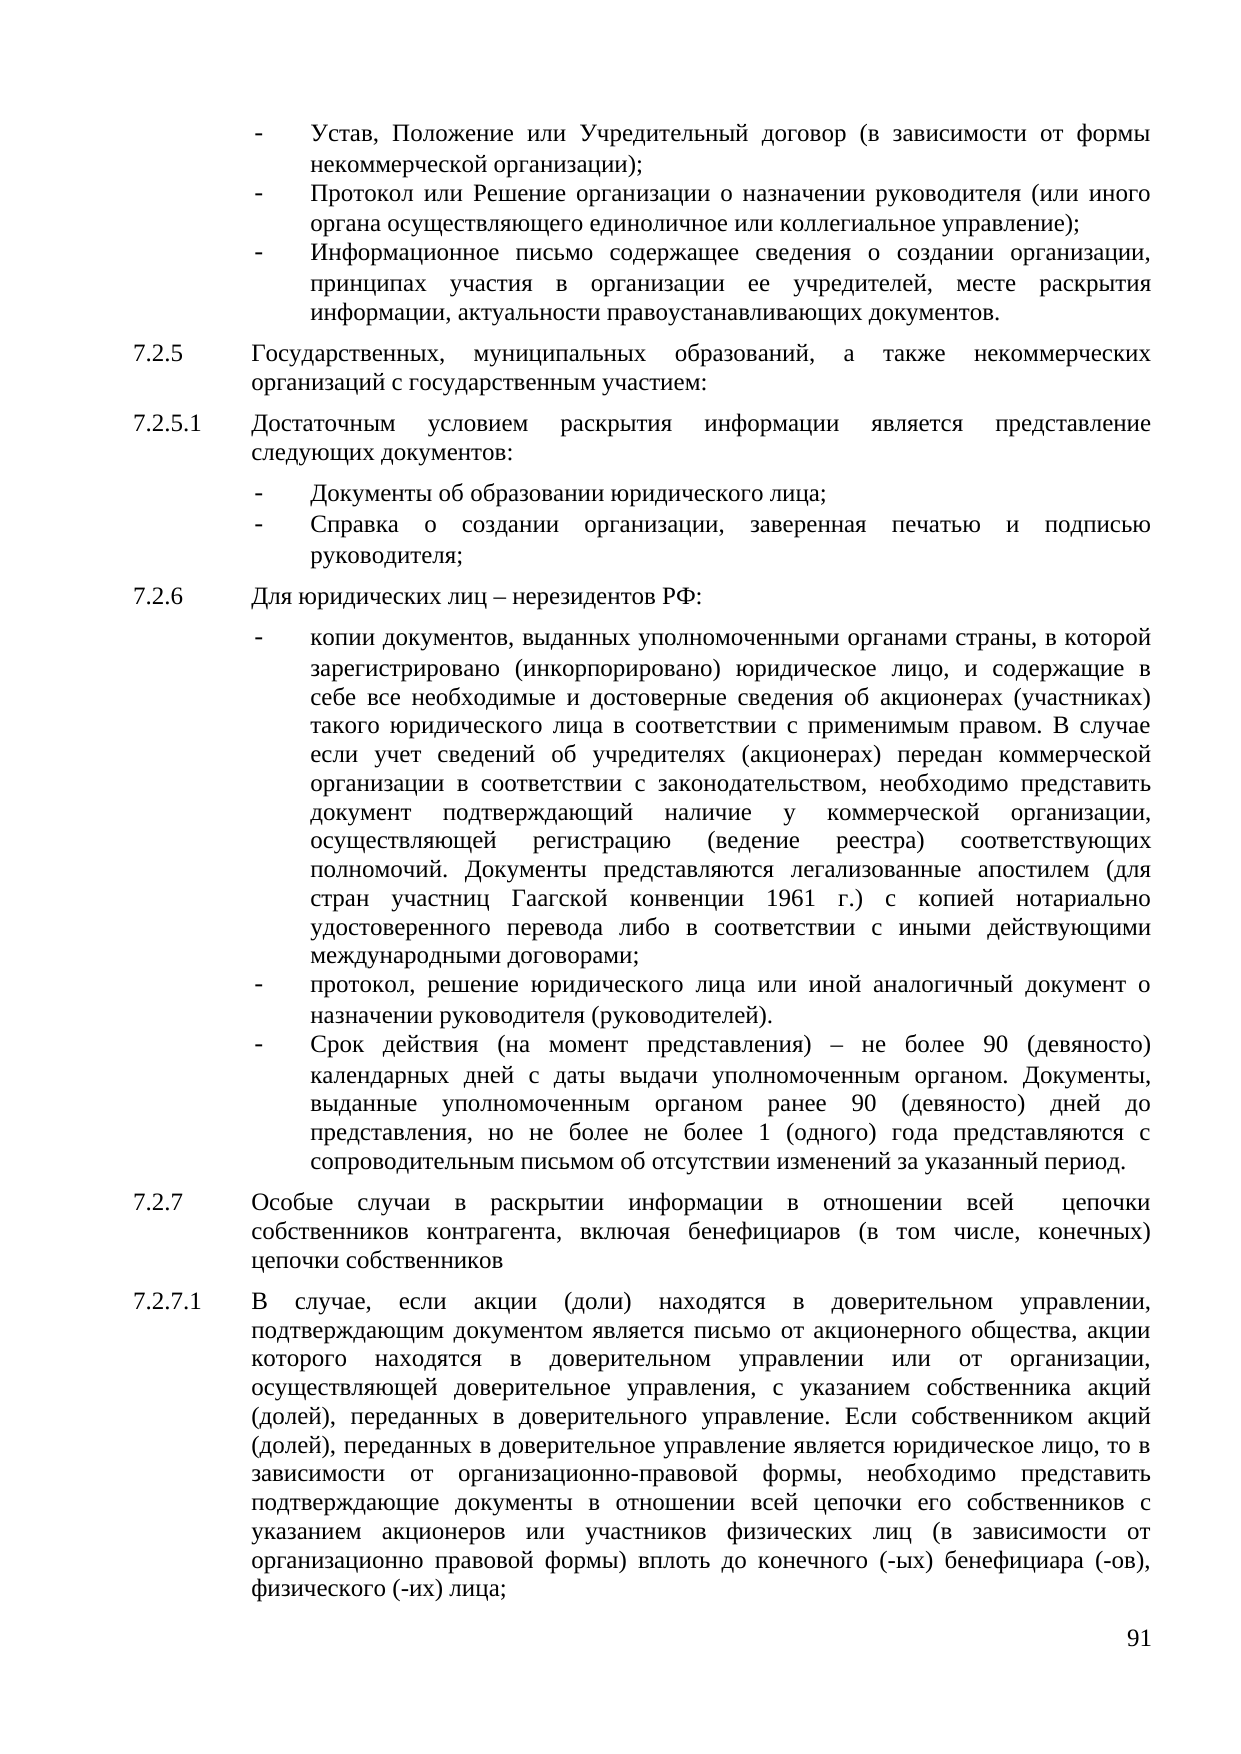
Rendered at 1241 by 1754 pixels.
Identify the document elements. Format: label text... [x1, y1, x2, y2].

list Документы об образовании юридического лица; [251, 478, 1152, 509]
list Справка о создании организации, заверенная печатью и подписью руководителя; [251, 509, 1152, 568]
list копии документов, выданных уполномоченными органами страны, в которой зарегистрировано (инкорпорировано) юридическое лицо, и содержащие в себе все необходимые и достоверные сведения об акционерах (участниках) такого юридического лица в соответствии с применимым правом. В случае если учет сведений об учредителях (акционерах) передан коммерческой организации в соответствии с законодательством, необходимо представить документ подтверждающий наличие у коммерческой организации, осуществляющей регистрацию (ведение реестра) соответствующих полномочий. Документы представляются легализованные апостилем (для стран участниц Гаагской конвенции 1961 г.) с копией нотариально удостоверенного перевода либо в соответствии с иными действующими международными договорами; [251, 622, 1152, 969]
list Особые случаи в раскрытии информации в отношении всей цепочки собственников контрагента, включая бенефициаров (в том числе, конечных) цепочки собственников [133, 1187, 1152, 1273]
list протокол, решение юридического лица или иной аналогичный документ о назначении руководителя (руководителей). [251, 969, 1152, 1029]
list В случае, если акции (доли) находятся в доверительном управлении, подтверждающим документом является письмо от акционерного общества, акции которого находятся в доверительном управлении или от организации, осуществляющей доверительное управления, с указанием собственника акций (долей), переданных в доверительного управление. Если собственником акций (долей), переданных в доверительное управление является юридическое лицо, то в зависимости от организационно-правовой формы, необходимо представить подтверждающие документы в отношении всей цепочки его собственников с указанием акционеров или участников физических лиц (в зависимости от организационно правовой формы) вплоть до конечного (-ых) бенефициара (-ов), физического (-их) лица; [133, 1286, 1152, 1602]
list Государственных, муниципальных образований, а также некоммерческих организаций с государственным участием: [133, 338, 1152, 396]
list Для юридических лиц – нерезидентов РФ: [133, 581, 1152, 610]
list Протокол или Решение организации о назначении руководителя (или иного органа осуществляющего единоличное или коллегиальное управление); [251, 178, 1152, 237]
list Достаточным условием раскрытия информации является представление следующих документов: [133, 408, 1152, 466]
list Устав, Положение или Учредительный договор (в зависимости от формы некоммерческой организации); [251, 118, 1152, 178]
list Информационное письмо содержащее сведения о создании организации, принципах участия в организации ее учредителей, месте раскрытия информации, актуальности правоустанавливающих документов. [251, 237, 1152, 326]
list Срок действия (на момент представления) – не более 90 (девяносто) календарных дней с даты выдачи уполномоченным органом. Документы, выданные уполномоченным органом ранее 90 (девяносто) дней до представления, но не более не более 1 (одного) года представляются с сопроводительным письмом об отсутствии изменений за указанный период. [251, 1029, 1152, 1175]
